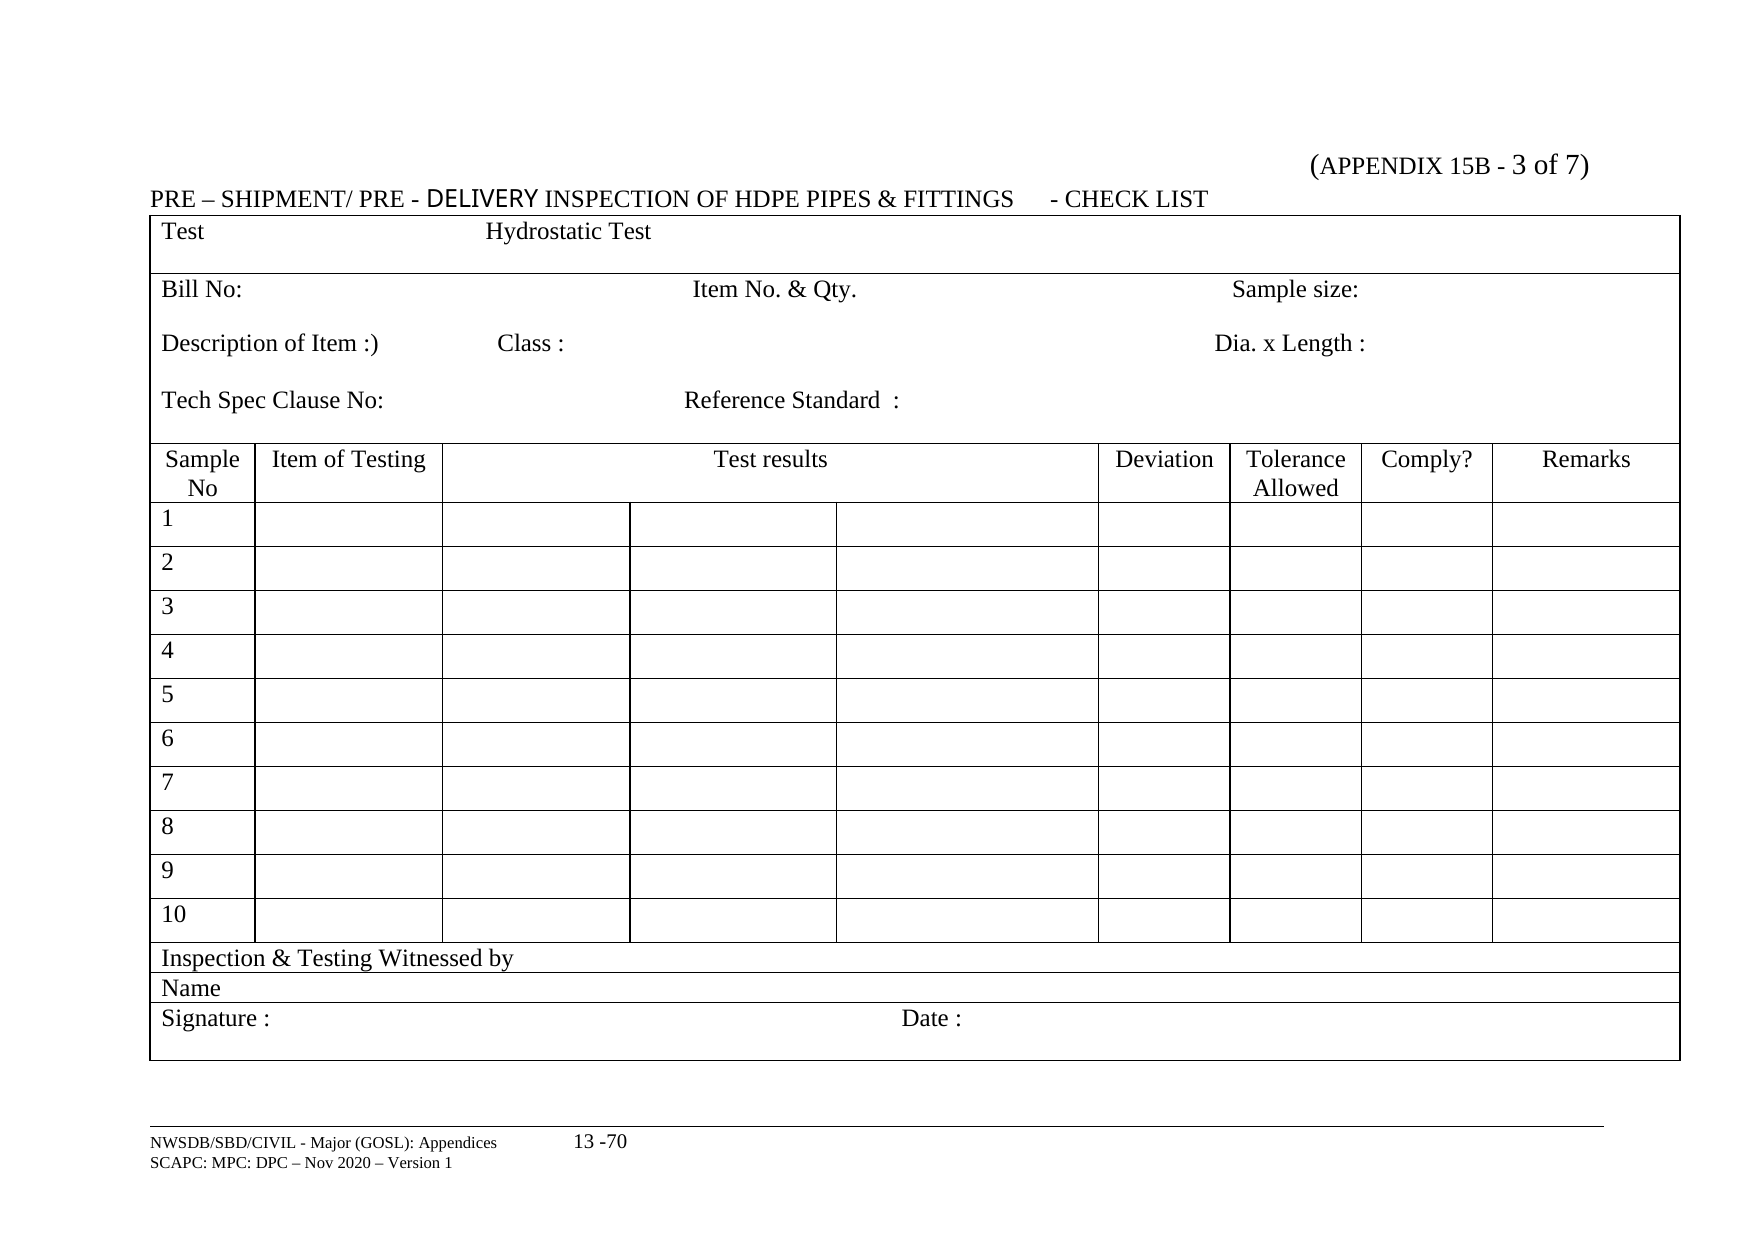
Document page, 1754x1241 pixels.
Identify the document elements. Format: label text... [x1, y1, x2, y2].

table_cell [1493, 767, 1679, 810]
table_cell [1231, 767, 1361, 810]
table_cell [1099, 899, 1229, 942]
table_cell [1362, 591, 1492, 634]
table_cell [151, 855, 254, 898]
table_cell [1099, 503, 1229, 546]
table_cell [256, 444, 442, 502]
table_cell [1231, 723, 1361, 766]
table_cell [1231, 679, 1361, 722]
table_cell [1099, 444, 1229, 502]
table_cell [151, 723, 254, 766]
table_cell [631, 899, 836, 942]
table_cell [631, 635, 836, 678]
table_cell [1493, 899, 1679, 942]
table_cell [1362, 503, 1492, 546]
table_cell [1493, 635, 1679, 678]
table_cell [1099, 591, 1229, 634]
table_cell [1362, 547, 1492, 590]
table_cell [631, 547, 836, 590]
text PRE – SHIPMENT/ PRE - delivery INSPECTION OF HDPE PIPES & FITTINGS - CHECK LIST [150, 181, 1589, 215]
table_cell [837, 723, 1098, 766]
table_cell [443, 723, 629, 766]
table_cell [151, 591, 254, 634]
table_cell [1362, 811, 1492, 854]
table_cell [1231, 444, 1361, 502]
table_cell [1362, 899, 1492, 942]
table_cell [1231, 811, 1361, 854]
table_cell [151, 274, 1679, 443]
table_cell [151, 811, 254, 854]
text (Appendix 15B - 3 of 7) [150, 147, 1589, 181]
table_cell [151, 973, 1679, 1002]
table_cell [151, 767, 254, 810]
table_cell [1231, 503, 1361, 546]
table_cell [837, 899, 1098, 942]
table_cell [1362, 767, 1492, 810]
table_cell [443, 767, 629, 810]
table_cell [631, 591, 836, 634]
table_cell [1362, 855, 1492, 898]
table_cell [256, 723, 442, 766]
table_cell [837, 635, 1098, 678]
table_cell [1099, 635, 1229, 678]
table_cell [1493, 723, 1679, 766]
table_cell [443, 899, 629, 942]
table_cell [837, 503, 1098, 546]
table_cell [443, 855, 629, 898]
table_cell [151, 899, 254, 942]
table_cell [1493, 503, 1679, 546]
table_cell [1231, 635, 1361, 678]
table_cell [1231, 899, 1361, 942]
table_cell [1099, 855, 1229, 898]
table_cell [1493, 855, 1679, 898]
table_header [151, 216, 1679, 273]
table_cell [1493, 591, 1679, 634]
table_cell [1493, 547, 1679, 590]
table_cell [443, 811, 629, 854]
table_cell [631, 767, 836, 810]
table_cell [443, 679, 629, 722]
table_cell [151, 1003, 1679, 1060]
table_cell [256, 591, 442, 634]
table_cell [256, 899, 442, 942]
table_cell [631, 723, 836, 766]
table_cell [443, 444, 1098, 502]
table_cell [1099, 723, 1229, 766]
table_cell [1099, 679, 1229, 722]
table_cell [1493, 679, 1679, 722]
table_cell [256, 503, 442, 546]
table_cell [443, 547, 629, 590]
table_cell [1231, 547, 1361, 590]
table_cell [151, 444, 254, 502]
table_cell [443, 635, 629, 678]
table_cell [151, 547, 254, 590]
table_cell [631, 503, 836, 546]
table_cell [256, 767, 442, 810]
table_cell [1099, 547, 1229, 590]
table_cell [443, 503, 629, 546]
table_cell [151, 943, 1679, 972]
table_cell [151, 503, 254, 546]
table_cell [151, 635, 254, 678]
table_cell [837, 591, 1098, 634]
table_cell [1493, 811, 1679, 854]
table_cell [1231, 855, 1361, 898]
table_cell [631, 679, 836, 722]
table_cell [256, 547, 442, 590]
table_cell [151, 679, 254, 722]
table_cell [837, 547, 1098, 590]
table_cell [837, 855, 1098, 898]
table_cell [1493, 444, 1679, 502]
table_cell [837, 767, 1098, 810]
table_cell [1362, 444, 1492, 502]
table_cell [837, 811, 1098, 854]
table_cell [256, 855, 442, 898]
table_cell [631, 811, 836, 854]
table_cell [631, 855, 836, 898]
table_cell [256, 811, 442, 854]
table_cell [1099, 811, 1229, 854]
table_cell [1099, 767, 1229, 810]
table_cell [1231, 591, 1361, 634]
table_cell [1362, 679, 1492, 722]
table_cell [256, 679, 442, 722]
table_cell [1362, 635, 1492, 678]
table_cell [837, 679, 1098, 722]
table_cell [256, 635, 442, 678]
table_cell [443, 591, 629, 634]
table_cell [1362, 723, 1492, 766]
